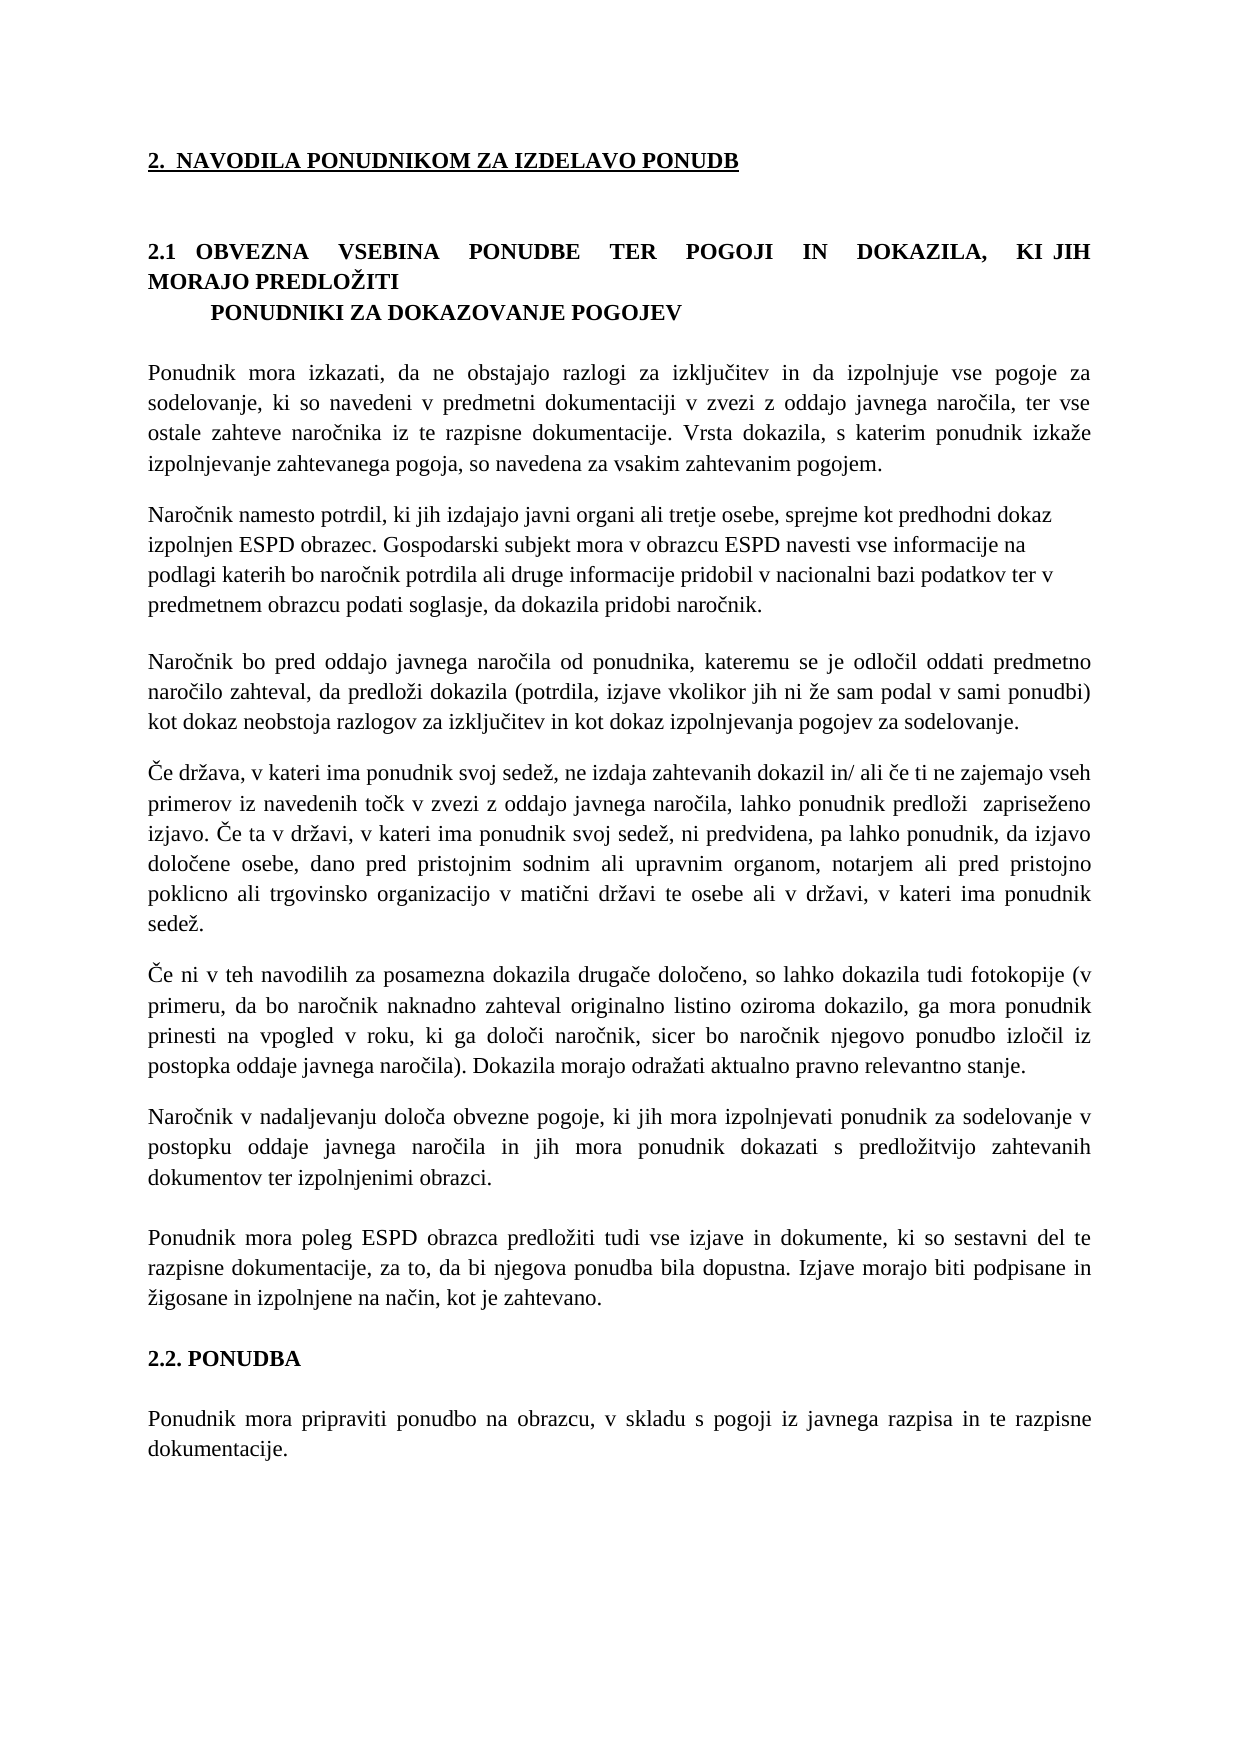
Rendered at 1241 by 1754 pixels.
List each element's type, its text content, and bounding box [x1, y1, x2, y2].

text Ponudnik mora izkazati, da ne obstajajo razlogi za izključitev in da izpolnjuje vse pogoje za sodelovanje, ki so navedeni v predmetni dokumentaciji v zvezi z oddajo javnega naročila, ter vse ostale zahteve naročnika iz te razpisne dokumentacije. Vrsta dokazila, s katerim ponudnik izkaže izpolnjevanje zahtevanega pogoja, so navedena za vsakim zahtevanim pogojem. [148, 359, 1093, 476]
text Ponudnik mora poleg ESPD obrazca predložiti tudi vse izjave in dokumente, ki so sestavni del te razpisne dokumentacije, za to, da bi njegova ponudba bila dopustna. Izjave morajo biti podpisane in žigosane in izpolnjene na način, kot je zahtevano. [148, 1224, 1093, 1311]
text 2.1 OBVEZNA VSEBINA PONUDBE TER POGOJI IN DOKAZILA, KI JIH MORAJO PREDLOŽITI [148, 238, 1093, 295]
text Naročnik bo pred oddajo javnega naročila od ponudnika, kateremu se je odločil oddati predmetno naročilo zahteval, da predloži dokazila (potrdila, izjave vkolikor jih ni že sam podal v sami ponudbi) kot dokaz neobstoja razlogov za izključitev in kot dokaz izpolnjevanja pogojev za sodelovanje. [148, 648, 1093, 735]
text PONUDNIKI ZA DOKAZOVANJE POGOJEV [148, 299, 1093, 325]
text Naročnik v nadaljevanju določa obvezne pogoje, ki jih mora izpolnjevati ponudnik za sodelovanje v postopku oddaje javnega naročila in jih mora ponudnik dokazati s predložitvijo zahtevanih dokumentov ter izpolnjenimi obrazci. [148, 1103, 1093, 1190]
text Ponudnik mora pripraviti ponudbo na obrazcu, v skladu s pogoji iz javnega razpisa in te razpisne dokumentacije. [148, 1405, 1093, 1462]
text Če država, v kateri ima ponudnik svoj sedež, ne izdaja zahtevanih dokazil in/ ali če ti ne zajemajo vseh primerov iz navedenih točk v zvezi z oddajo javnega naročila, lahko ponudnik predloži zapriseženo izjavo. Če ta v državi, v kateri ima ponudnik svoj sedež, ni predvidena, pa lahko ponudnik, da izjavo določene osebe, dano pred pristojnim sodnim ali upravnim organom, notarjem ali pred pristojno poklicno ali trgovinsko organizacijo v matični državi te osebe ali v državi, v kateri ima ponudnik sedež. [148, 759, 1093, 937]
text Če ni v teh navodilih za posamezna dokazila drugače določeno, so lahko dokazila tudi fotokopije (v primeru, da bo naročnik naknadno zahteval originalno listino oziroma dokazilo, ga mora ponudnik prinesti na vpogled v roku, ki ga določi naročnik, sicer bo naročnik njegovo ponudbo izločil iz postopka oddaje javnega naročila). Dokazila morajo odražati aktualno pravno relevantno stanje. [148, 961, 1093, 1078]
text 2.2. PONUDBA [148, 1345, 1093, 1371]
text 2. NAVODILA PONUDNIKOM ZA IZDELAVO PONUDB [148, 148, 1093, 174]
text Naročnik namesto potrdil, ki jih izdajajo javni organi ali tretje osebe, sprejme kot predhodni dokaz izpolnjen ESPD obrazec. Gospodarski subjekt mora v obrazcu ESPD navesti vse informacije na podlagi katerih bo naročnik potrdila ali druge informacije pridobil v nacionalni bazi podatkov ter v predmetnem obrazcu podati soglasje, da dokazila pridobi naročnik. [148, 501, 1093, 618]
